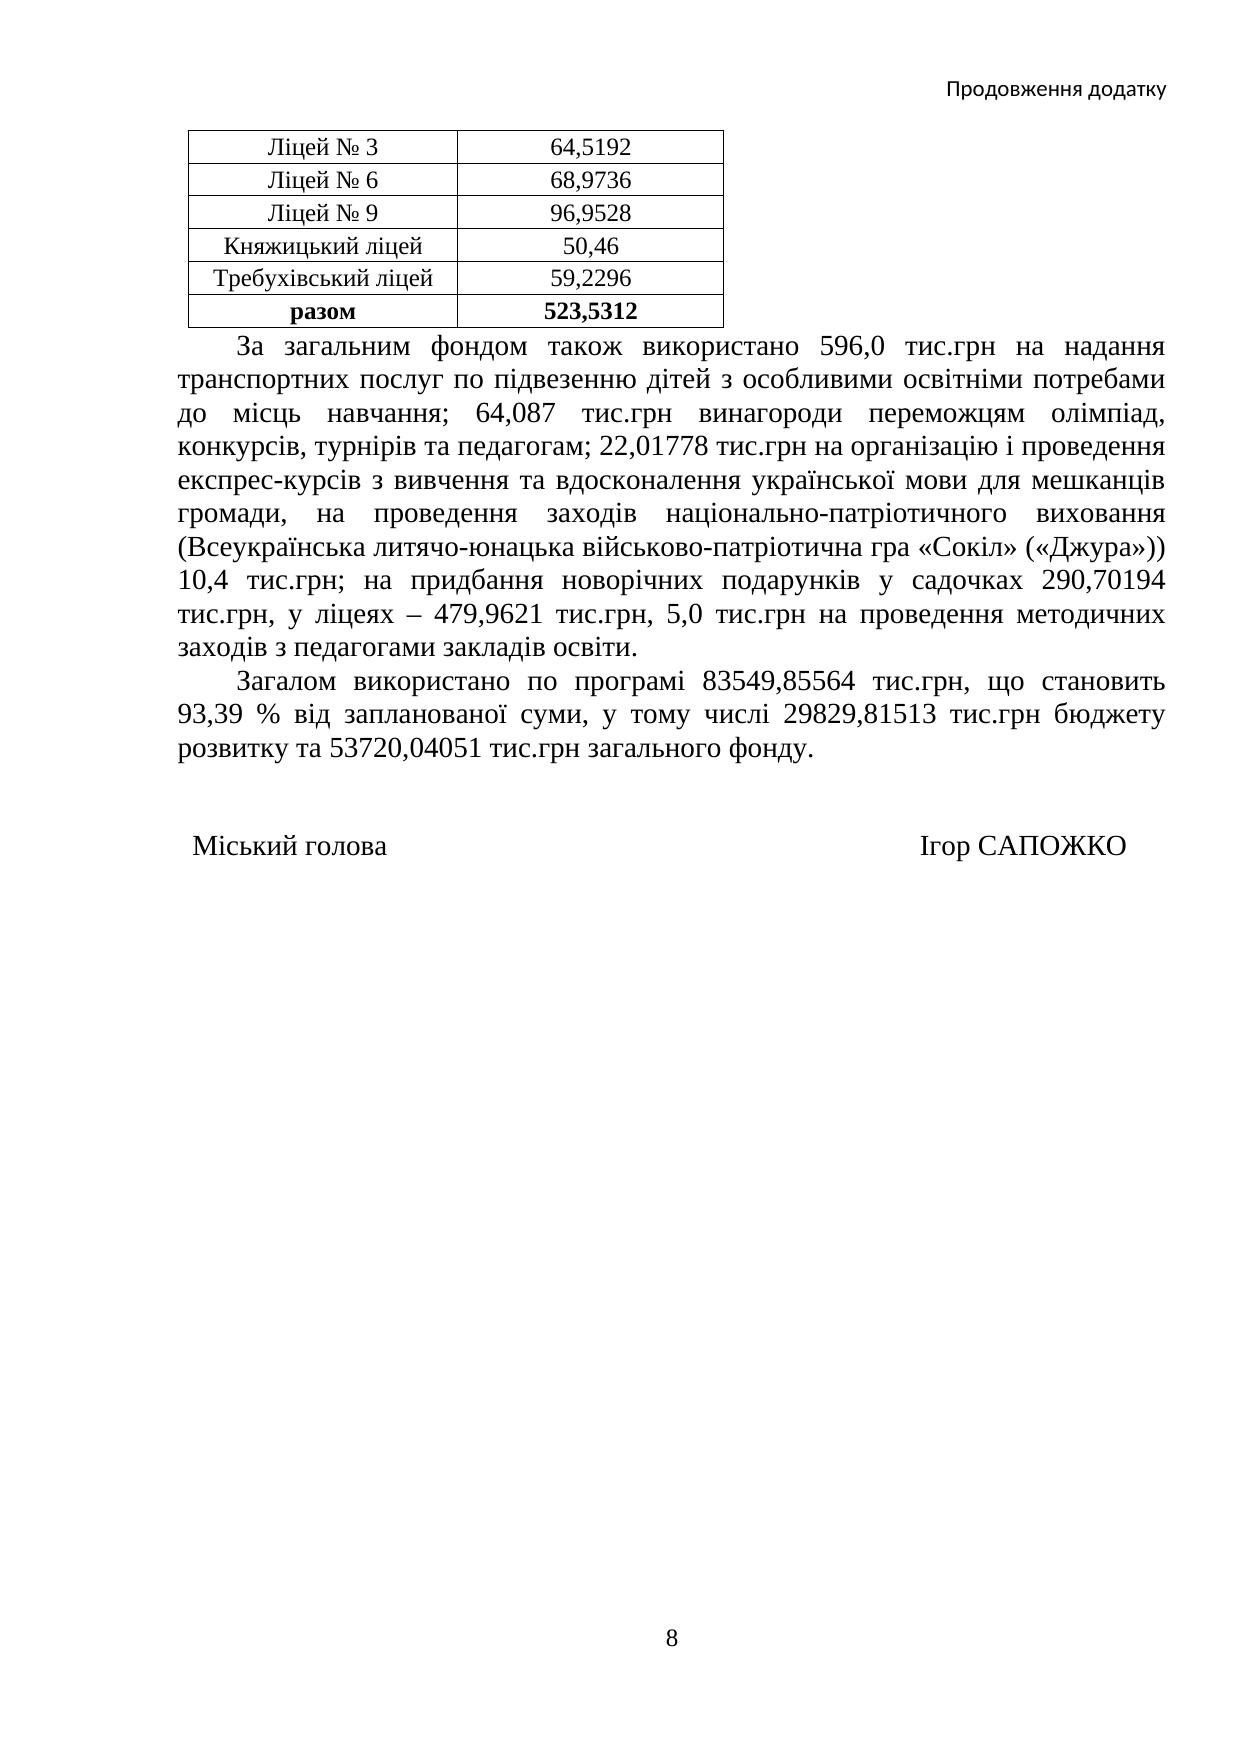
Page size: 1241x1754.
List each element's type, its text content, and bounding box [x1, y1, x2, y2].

table_cell Требухівський ліцей [189, 262, 457, 294]
table_cell 50,46 [458, 229, 723, 261]
table_cell 96,9528 [458, 196, 723, 228]
text Міський голова Ігор САПОЖКО [192, 828, 1167, 862]
text За загальним фондом також використано 596,0 тис.грн на надання транспортних послуг по підвезенню дітей з особливими освітніми потребами до місць навчання; 64,087 тис.грн винагороди переможцям олімпіад, конкурсів, турнірів та педагогам; 22,01778 тис.грн на організацію і проведення експрес-курсів з вивчення та вдосконалення української мови для мешканців громади, на проведення заходів національно-патріотичного виховання (Всеукраїнська литячо-юнацька військово-патріотична гра «Сокіл» («Джура»)) 10,4 тис.грн; на придбання новорічних подарунків у садочках 290,70194 тис.грн, у ліцеях – 479,9621 тис.грн, 5,0 тис.грн на проведення методичних заходів з педагогами закладів освіти. [177, 328, 1167, 663]
table_cell 523,5312 [458, 295, 723, 327]
text Загалом використано по програмі 83549,85564 тис.грн, що становить 93,39 % від запланованої суми, у тому числі 29829,81513 тис.грн бюджету розвитку та 53720,04051 тис.грн загального фонду. [177, 663, 1167, 764]
table_cell 59,2296 [458, 262, 723, 294]
table_cell 64,5192 [458, 131, 723, 163]
table_cell 68,9736 [458, 164, 723, 195]
table_cell Ліцей № 6 [189, 164, 457, 195]
table_cell Ліцей № 9 [189, 196, 457, 228]
table_cell Ліцей № 3 [189, 131, 457, 163]
table_cell разом [189, 295, 457, 327]
table_cell Княжицький ліцей [189, 229, 457, 261]
